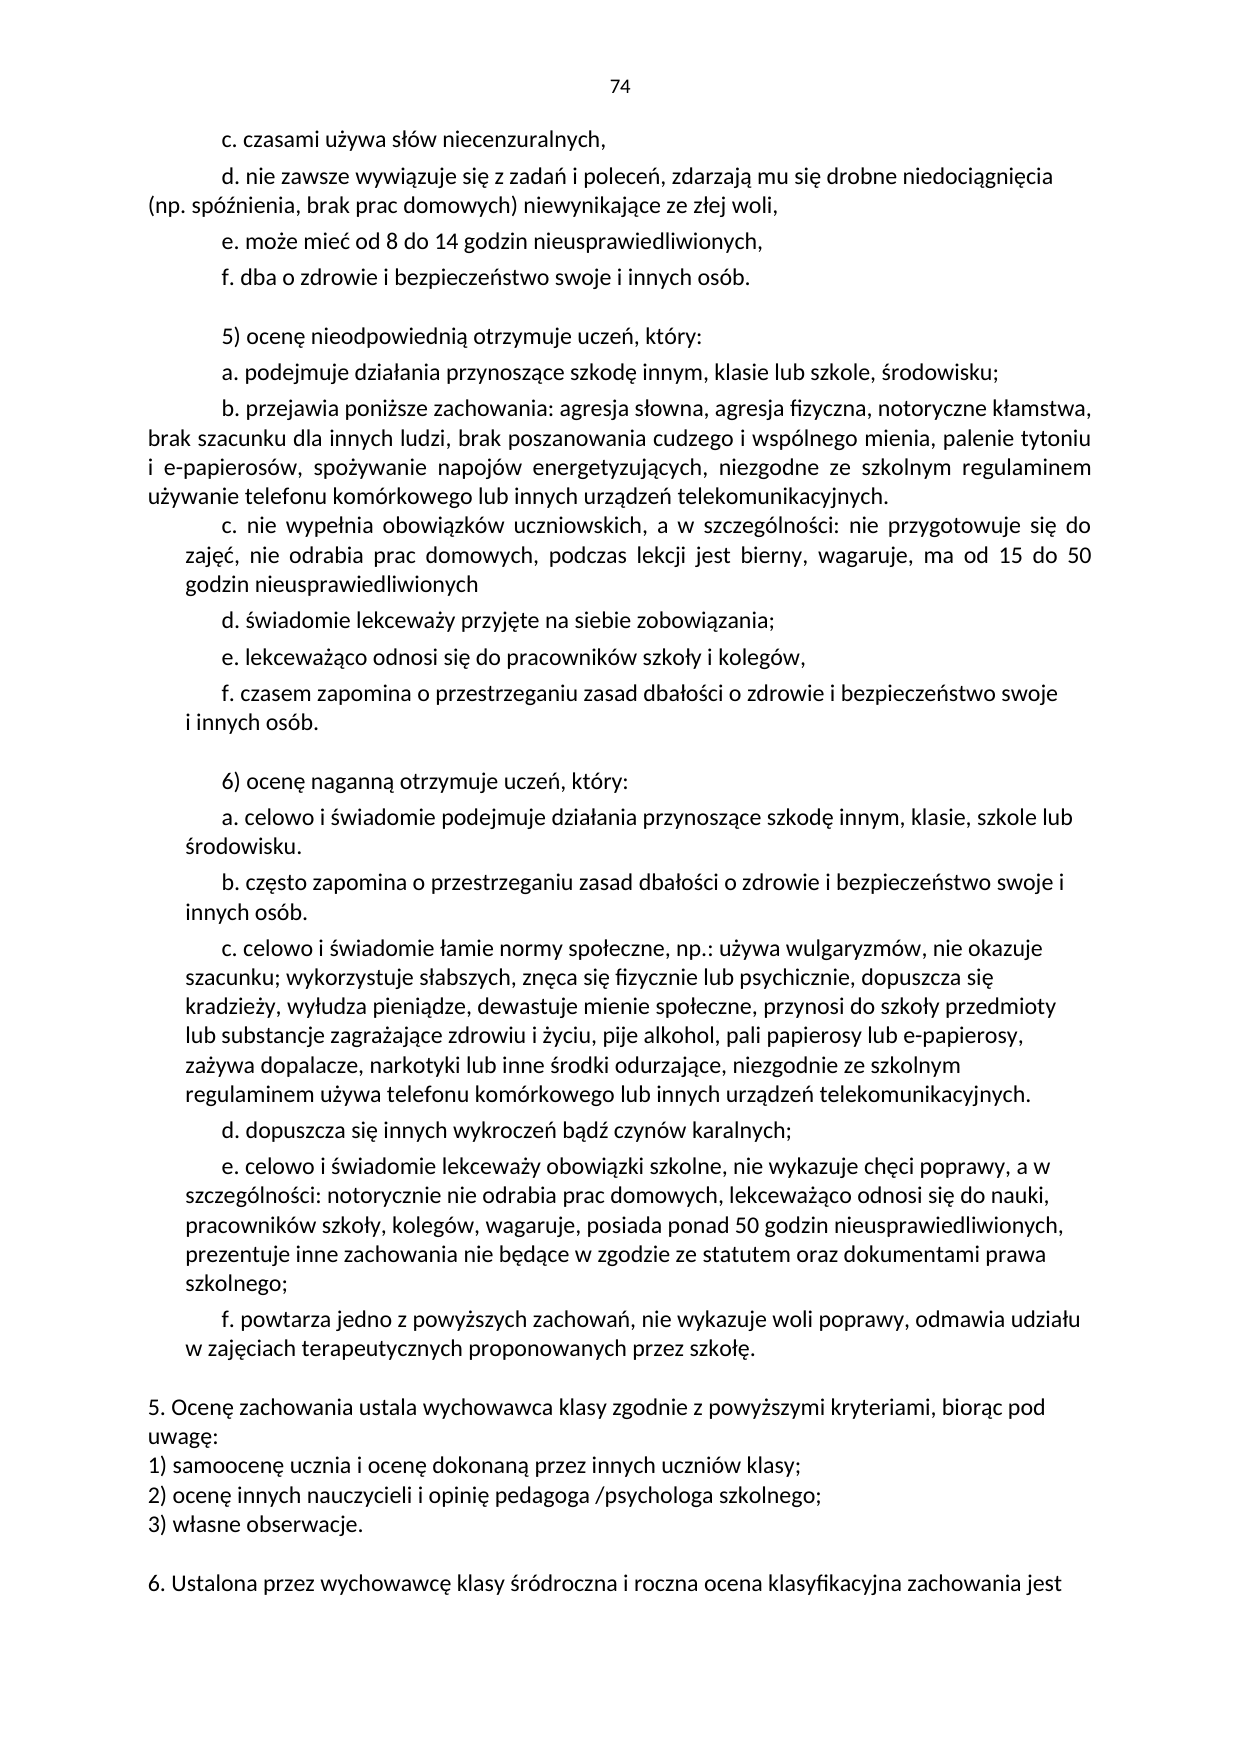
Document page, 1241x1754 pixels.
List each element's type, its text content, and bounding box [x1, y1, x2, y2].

list 5) ocenę nieodpowiednią otrzymuje uczeń, który: [148, 321, 1093, 350]
list 6) ocenę naganną otrzymuje uczeń, który: [185, 766, 1093, 795]
list f. czasem zapomina o przestrzeganiu zasad dbałości o zdrowie i bezpieczeństwo swoje i innych osób. [185, 678, 1093, 737]
list e. lekceważąco odnosi się do pracowników szkoły i kolegów, [185, 642, 1093, 671]
list c. celowo i świadomie łamie normy społeczne, np.: używa wulgaryzmów, nie okazuje szacunku; wykorzystuje słabszych, znęca się fizycznie lub psychicznie, dopuszcza się kradzieży, wyłudza pieniądze, dewastuje mienie społeczne, przynosi do szkoły przedmioty lub substancje zagrażające zdrowiu i życiu, pije alkohol, pali papierosy lub e-papierosy, zażywa dopalacze, narkotyki lub inne środki odurzające, niezgodnie ze szkolnym regulaminem używa telefonu komórkowego lub innych urządzeń telekomunikacyjnych. [185, 933, 1093, 1108]
list f. powtarza jedno z powyższych zachowań, nie wykazuje woli poprawy, odmawia udziału w zajęciach terapeutycznych proponowanych przez szkołę. [185, 1304, 1093, 1363]
list b. przejawia poniższe zachowania: agresja słowna, agresja fizyczna, notoryczne kłamstwa, brak szacunku dla innych ludzi, brak poszanowania cudzego i wspólnego mienia, palenie tytoniu i e-papierosów, spożywanie napojów energetyzujących, niezgodne ze szkolnym regulaminem używanie telefonu komórkowego lub innych urządzeń telekomunikacyjnych. [148, 393, 1093, 511]
list a. celowo i świadomie podejmuje działania przynoszące szkodę innym, klasie, szkole lub środowisku. [185, 802, 1093, 861]
list d. dopuszcza się innych wykroczeń bądź czynów karalnych; [185, 1115, 1093, 1144]
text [148, 1392, 1093, 1597]
list a. podejmuje działania przynoszące szkodę innym, klasie lub szkole, środowisku; [148, 357, 1093, 386]
list c. nie wypełnia obowiązków uczniowskich, a w szczególności: nie przygotowuje się do zajęć, nie odrabia prac domowych, podczas lekcji jest bierny, wagaruje, ma od 15 do 50 godzin nieusprawiedliwionych [185, 511, 1093, 598]
list e. celowo i świadomie lekceważy obowiązki szkolne, nie wykazuje chęci poprawy, a w szczególności: notorycznie nie odrabia prac domowych, lekceważąco odnosi się do nauki, pracowników szkoły, kolegów, wagaruje, posiada ponad 50 godzin nieusprawiedliwionych, prezentuje inne zachowania nie będące w zgodzie ze statutem oraz dokumentami prawa szkolnego; [185, 1151, 1093, 1297]
list b. często zapomina o przestrzeganiu zasad dbałości o zdrowie i bezpieczeństwo swoje i innych osób. [185, 867, 1093, 926]
list d. nie zawsze wywiązuje się z zadań i poleceń, zdarzają mu się drobne niedociągnięcia (np. spóźnienia, brak prac domowych) niewynikające ze złej woli, [148, 161, 1093, 219]
list d. świadomie lekceważy przyjęte na siebie zobowiązania; [185, 606, 1093, 635]
list c. czasami używa słów niecenzuralnych, [148, 124, 1093, 154]
list e. może mieć od 8 do 14 godzin nieusprawiedliwionych, [148, 226, 1093, 255]
list f. dba o zdrowie i bezpieczeństwo swoje i innych osób. [148, 262, 1093, 292]
